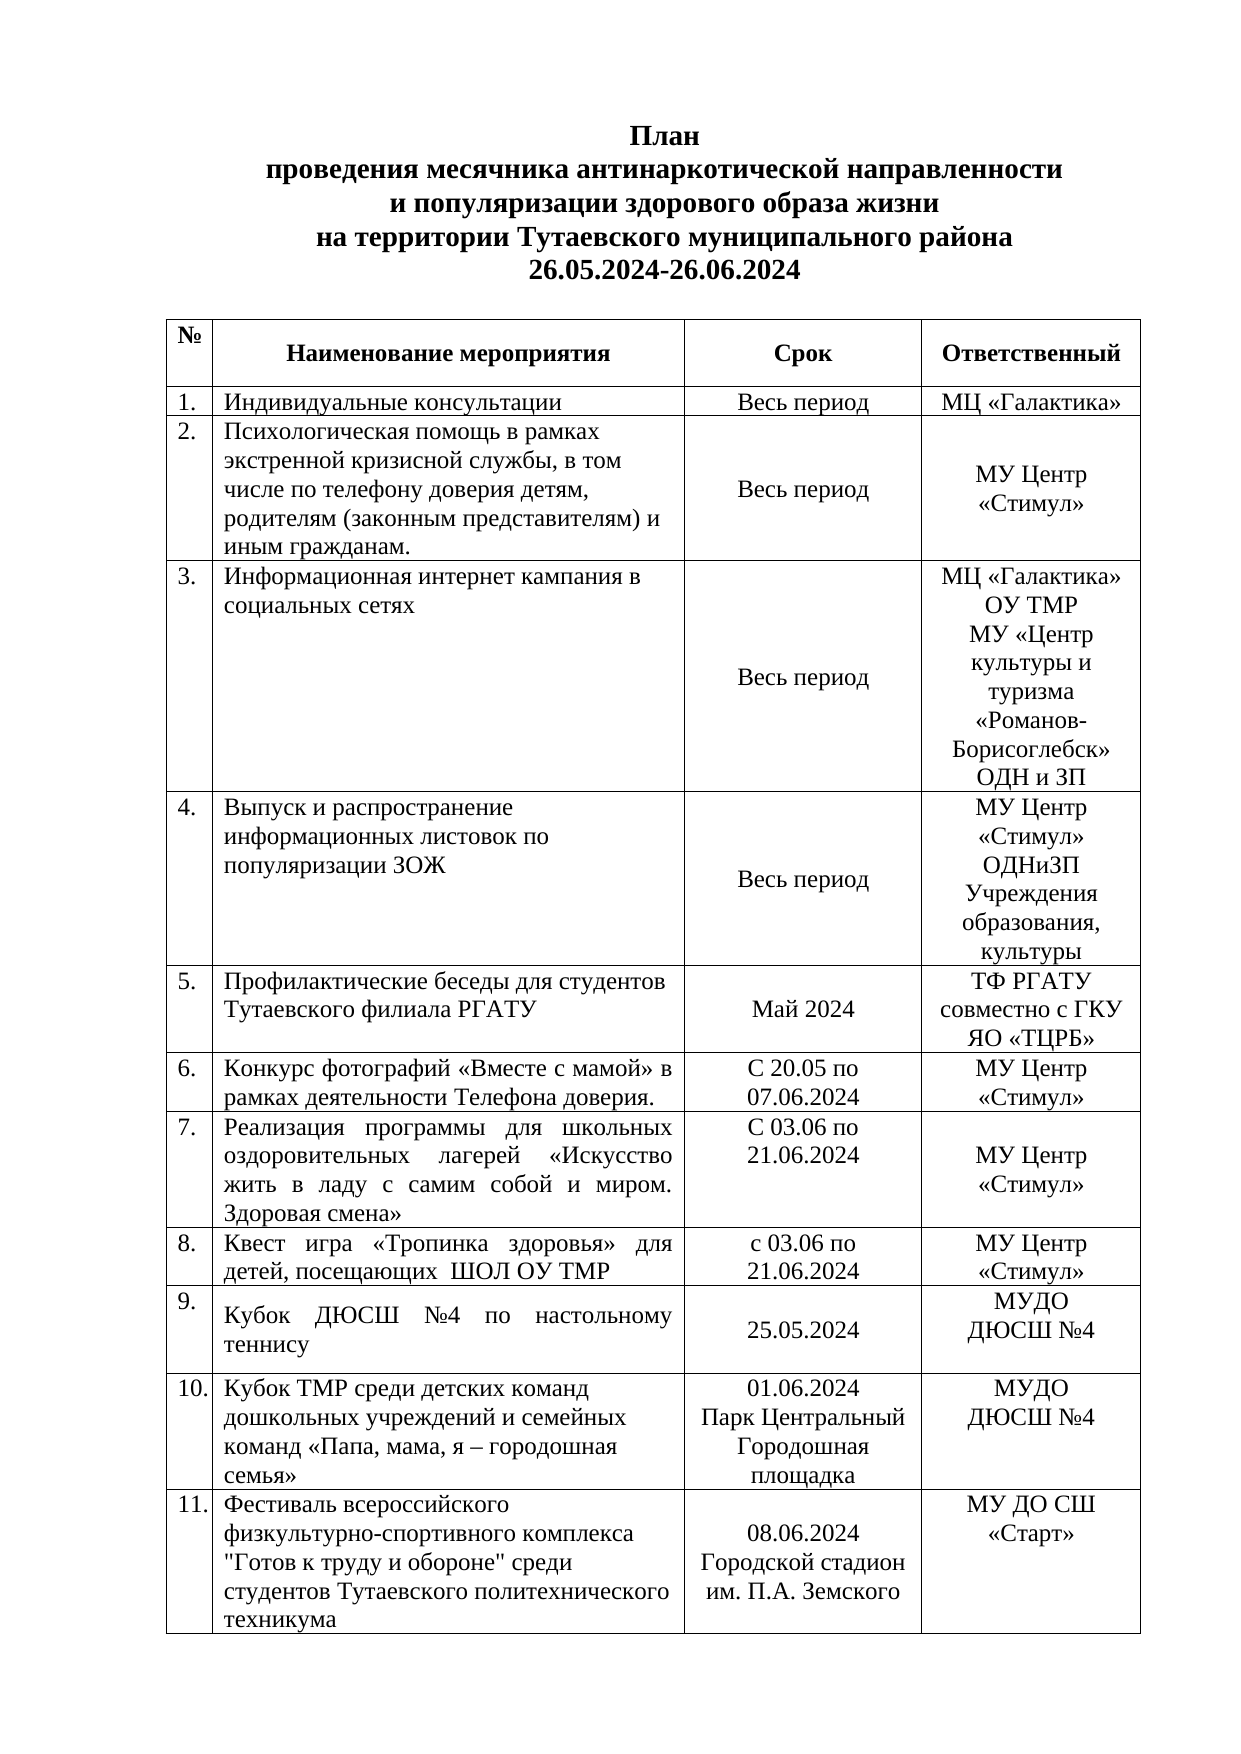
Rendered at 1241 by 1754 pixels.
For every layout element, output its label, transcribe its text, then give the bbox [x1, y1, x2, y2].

table_cell МУ Центр «Стимул» [922, 1228, 1140, 1285]
table_cell Психологическая помощь в рамках экстренной кризисной службы, в том числе по телефону доверия детям, родителям (законным представителям) и иным гражданам. [213, 416, 684, 560]
table_header Срок [685, 320, 921, 386]
table_cell Май 2024 [685, 966, 921, 1052]
table_cell 01.06.2024 Парк Центральный Городошная площадка [685, 1374, 921, 1488]
text и популяризации здорового образа жизни [177, 185, 1152, 219]
table_cell Индивидуальные консультации [213, 387, 684, 415]
table_cell Весь период [685, 387, 921, 415]
table_cell Выпуск и распространение информационных листовок по популяризации ЗОЖ [213, 792, 684, 965]
table_cell 08.06.2024 Городской стадион им. П.А. Земского [685, 1490, 921, 1633]
table_cell Информационная интернет кампания в социальных сетях [213, 561, 684, 791]
table_header Ответственный [922, 320, 1140, 386]
text 26.05.2024-26.06.2024 [177, 252, 1152, 286]
table_cell [167, 416, 212, 560]
text проведения месячника антинаркотической направленности [177, 152, 1152, 185]
table_cell Весь период [685, 416, 921, 560]
table_cell Кубок ДЮСШ №4 по настольному теннису [213, 1286, 684, 1372]
table_cell МУДО ДЮСШ №4 [922, 1286, 1140, 1372]
table_cell 25.05.2024 [685, 1286, 921, 1372]
table_cell [167, 561, 212, 791]
table_cell [167, 792, 212, 965]
table_cell МЦ «Галактика» ОУ ТМР МУ «Центр культуры и туризма «Романов-Борисоглебск» ОДН и ЗП [922, 561, 1140, 791]
table_cell Кубок ТМР среди детских команд дошкольных учреждений и семейных команд «Папа, мама, я – городошная семья» [213, 1374, 684, 1488]
table_cell с 03.06 по 21.06.2024 [685, 1228, 921, 1285]
table_cell МУДО ДЮСШ №4 [922, 1374, 1140, 1488]
table_cell Весь период [685, 561, 921, 791]
table_cell [167, 1112, 212, 1227]
table_cell С 03.06 по 21.06.2024 [685, 1112, 921, 1227]
table_cell [167, 966, 212, 1052]
table_cell МЦ «Галактика» [922, 387, 1140, 415]
table_cell Весь период [685, 792, 921, 965]
table_cell [167, 1053, 212, 1111]
table_cell [167, 1374, 212, 1488]
table_cell Реализация программы для школьных оздоровительных лагерей «Искусство жить в ладу с самим собой и миром. Здоровая смена» [213, 1112, 684, 1227]
table_cell С 20.05 по 07.06.2024 [685, 1053, 921, 1111]
table_header № [167, 320, 212, 386]
table_cell [167, 1490, 212, 1633]
table_cell МУ ДО СШ «Старт» [922, 1490, 1140, 1633]
table_cell МУ Центр «Стимул» ОДНиЗП Учреждения образования, культуры [922, 792, 1140, 965]
text на территории Тутаевского муниципального района [177, 219, 1152, 252]
table_cell Конкурс фотографий «Вместе с мамой» в рамках деятельности Телефона доверия. [213, 1053, 684, 1111]
table_cell Профилактические беседы для студентов Тутаевского филиала РГАТУ [213, 966, 684, 1052]
text План [177, 118, 1152, 152]
table_cell МУ Центр «Стимул» [922, 1053, 1140, 1111]
table_cell МУ Центр «Стимул» [922, 1112, 1140, 1227]
table_cell [167, 1228, 212, 1285]
table_cell Фестиваль всероссийского физкультурно-спортивного комплекса "Готов к труду и обороне" среди студентов Тутаевского политехнического техникума [213, 1490, 684, 1633]
table_cell Квест игра «Тропинка здоровья» для детей, посещающих ШОЛ ОУ ТМР [213, 1228, 684, 1285]
table_cell ТФ РГАТУ совместно с ГКУ ЯО «ТЦРБ» [922, 966, 1140, 1052]
table_header Наименование мероприятия [213, 320, 684, 386]
table_cell [167, 1286, 212, 1372]
table_cell МУ Центр «Стимул» [922, 416, 1140, 560]
table_cell [167, 387, 212, 415]
